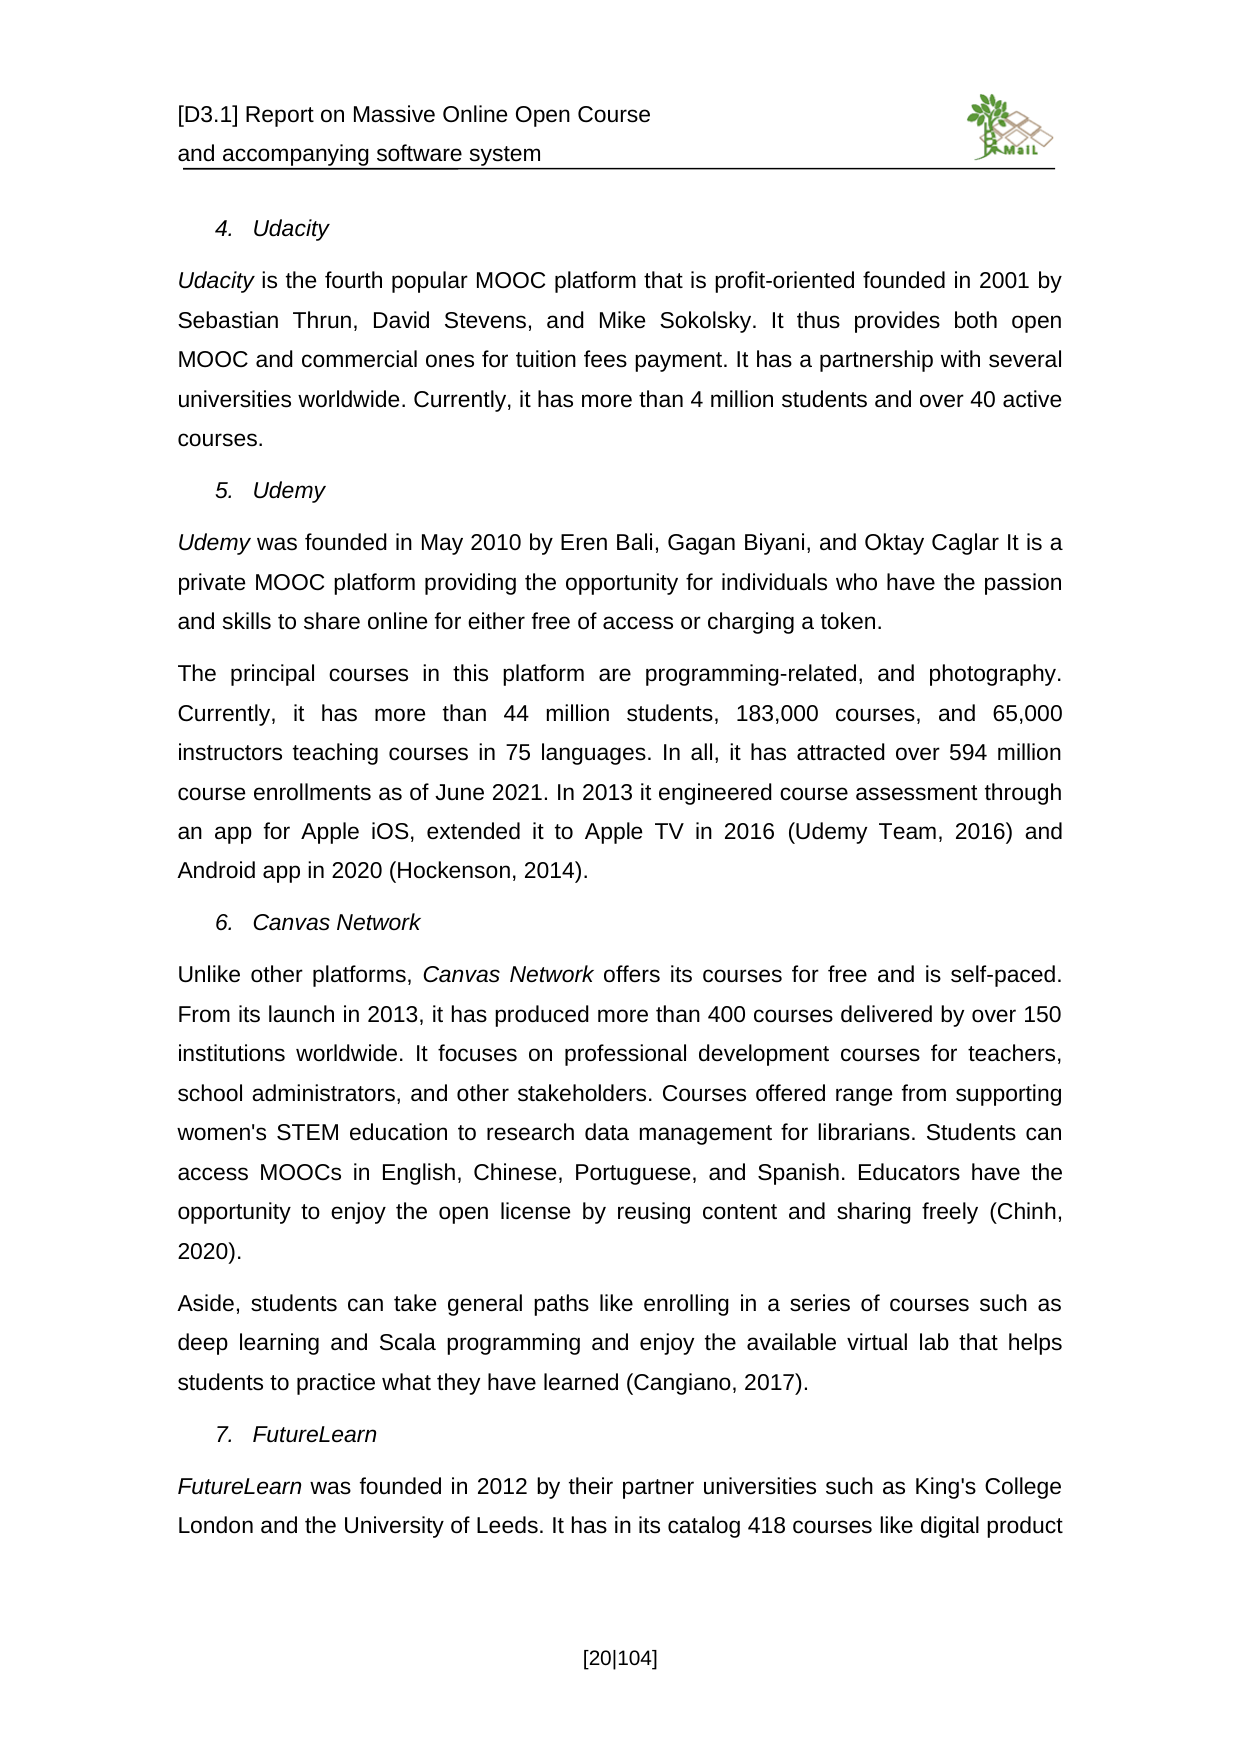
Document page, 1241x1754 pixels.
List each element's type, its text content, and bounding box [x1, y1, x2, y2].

list Canvas Network [215, 909, 1063, 936]
list Udacity [215, 215, 1063, 242]
text Aside, students can take general paths like enrolling in a series of courses such as deep learning and Scala programming and enjoy the available virtual lab that helps students to practice what they have learned (Cangiano, 2017). [177, 1290, 1063, 1395]
list FutureLearn [215, 1421, 1063, 1447]
picture [965, 92, 1056, 162]
text Unlike other platforms, Canvas Network offers its courses for free and is self-paced. From its launch in 2013, it has produced more than 400 courses delivered by over 150 institutions worldwide. It focuses on professional development courses for teachers, school administrators, and other stakeholders. Courses offered range from supporting women's STEM education to research data management for librarians. Students can access MOOCs in English, Chinese, Portuguese, and Spanish. Educators have the opportunity to enjoy the open license by reusing content and sharing freely (Chinh, 2020). [177, 961, 1063, 1264]
text Udacity is the fourth popular MOOC platform that is profit-oriented founded in 2001 by Sebastian Thrun, David Stevens, and Mike Sokolsky. It thus provides both open MOOC and commercial ones for tuition fees payment. It has a partnership with several universities worldwide. Currently, it has more than 4 million students and over 40 active courses. [177, 267, 1063, 451]
text The principal courses in this platform are programming-related, and photography. Currently, it has more than 44 million students, 183,000 courses, and 65,000 instructors teaching courses in 75 languages. In all, it has attracted over 594 million course enrollments as of June 2021. In 2013 it engineered course assessment through an app for Apple iOS, extended it to Apple TV in 2016 (Udemy Team, 2016) and Android app in 2020 (Hockenson, 2014). [177, 660, 1063, 884]
list Udemy [215, 477, 1063, 503]
text Udemy was founded in May 2010 by Eren Bali, Gagan Biyani, and Oktay Caglar It is a private MOOC platform providing the opportunity for individuals who have the passion and skills to share online for either free of access or charging a token. [177, 529, 1063, 634]
